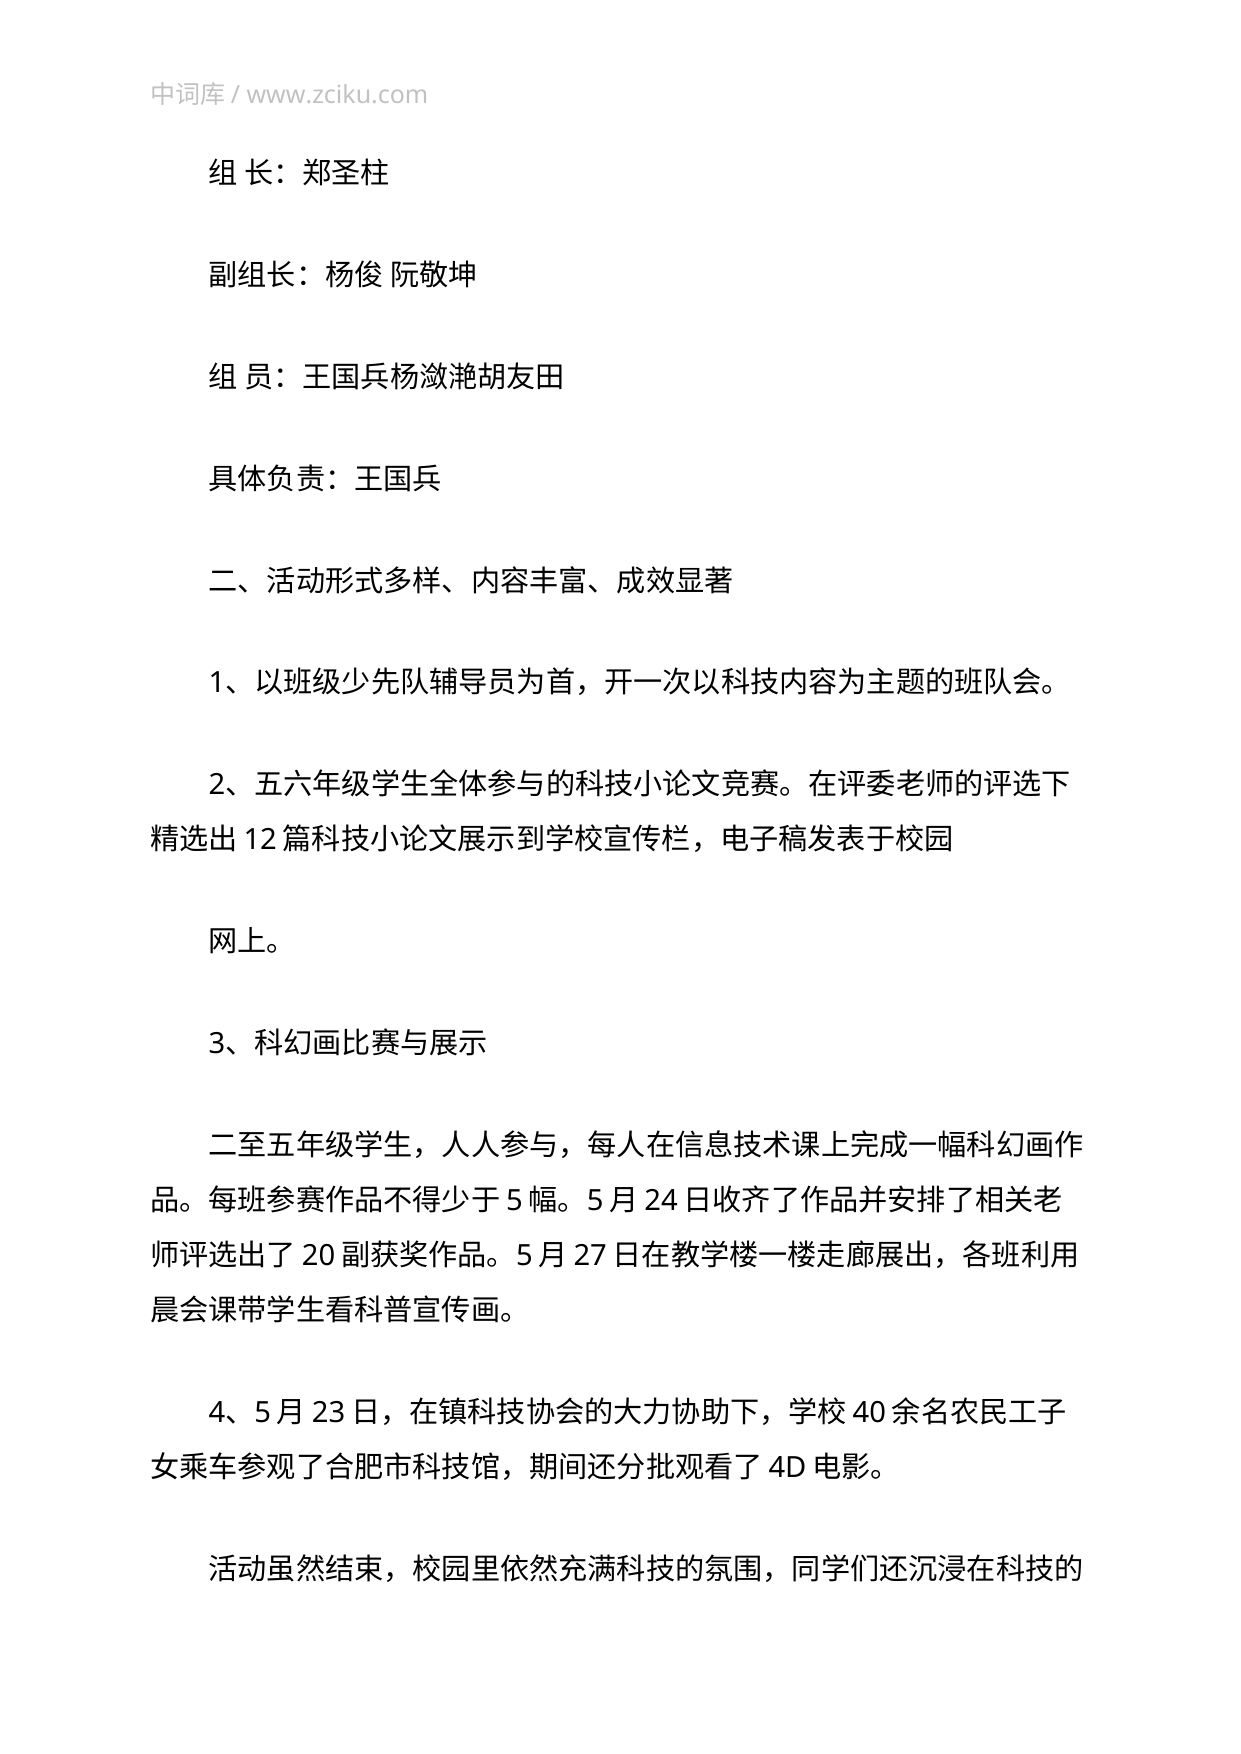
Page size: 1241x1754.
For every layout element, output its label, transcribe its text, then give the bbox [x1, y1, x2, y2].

text 组 员：王国兵杨潋滟胡友田 [150, 353, 1090, 396]
text 组 长：郑圣柱 [150, 150, 1090, 192]
text 二至五年级学生，人人参与，每人在信息技术课上完成一幅科幻画作品。每班参赛作品不得少于5幅。5月24日收齐了作品并安排了相关老师评选出了20副获奖作品。5月27日在教学楼一楼走廊展出，各班利用晨会课带学生看科普宣传画。 [150, 1122, 1090, 1329]
text 2、五六年级学生全体参与的科技小论文竞赛。在评委老师的评选下精选出12篇科技小论文展示到学校宣传栏，电子稿发表于校园 [150, 761, 1090, 858]
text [150, 1545, 1090, 1587]
text 二、活动形式多样、内容丰富、成效显著 [150, 557, 1090, 599]
text 网上。 [150, 918, 1090, 960]
text 副组长：杨俊 阮敬坤 [150, 252, 1090, 294]
text 1、以班级少先队辅导员为首，开一次以科技内容为主题的班队会。 [150, 659, 1090, 701]
text 具体负责：王国兵 [150, 455, 1090, 498]
text 4、5月23日，在镇科技协会的大力协助下，学校40余名农民工子女乘车参观了合肥市科技馆，期间还分批观看了4D电影。 [150, 1388, 1090, 1486]
text 3、科幻画比赛与展示 [150, 1019, 1090, 1062]
